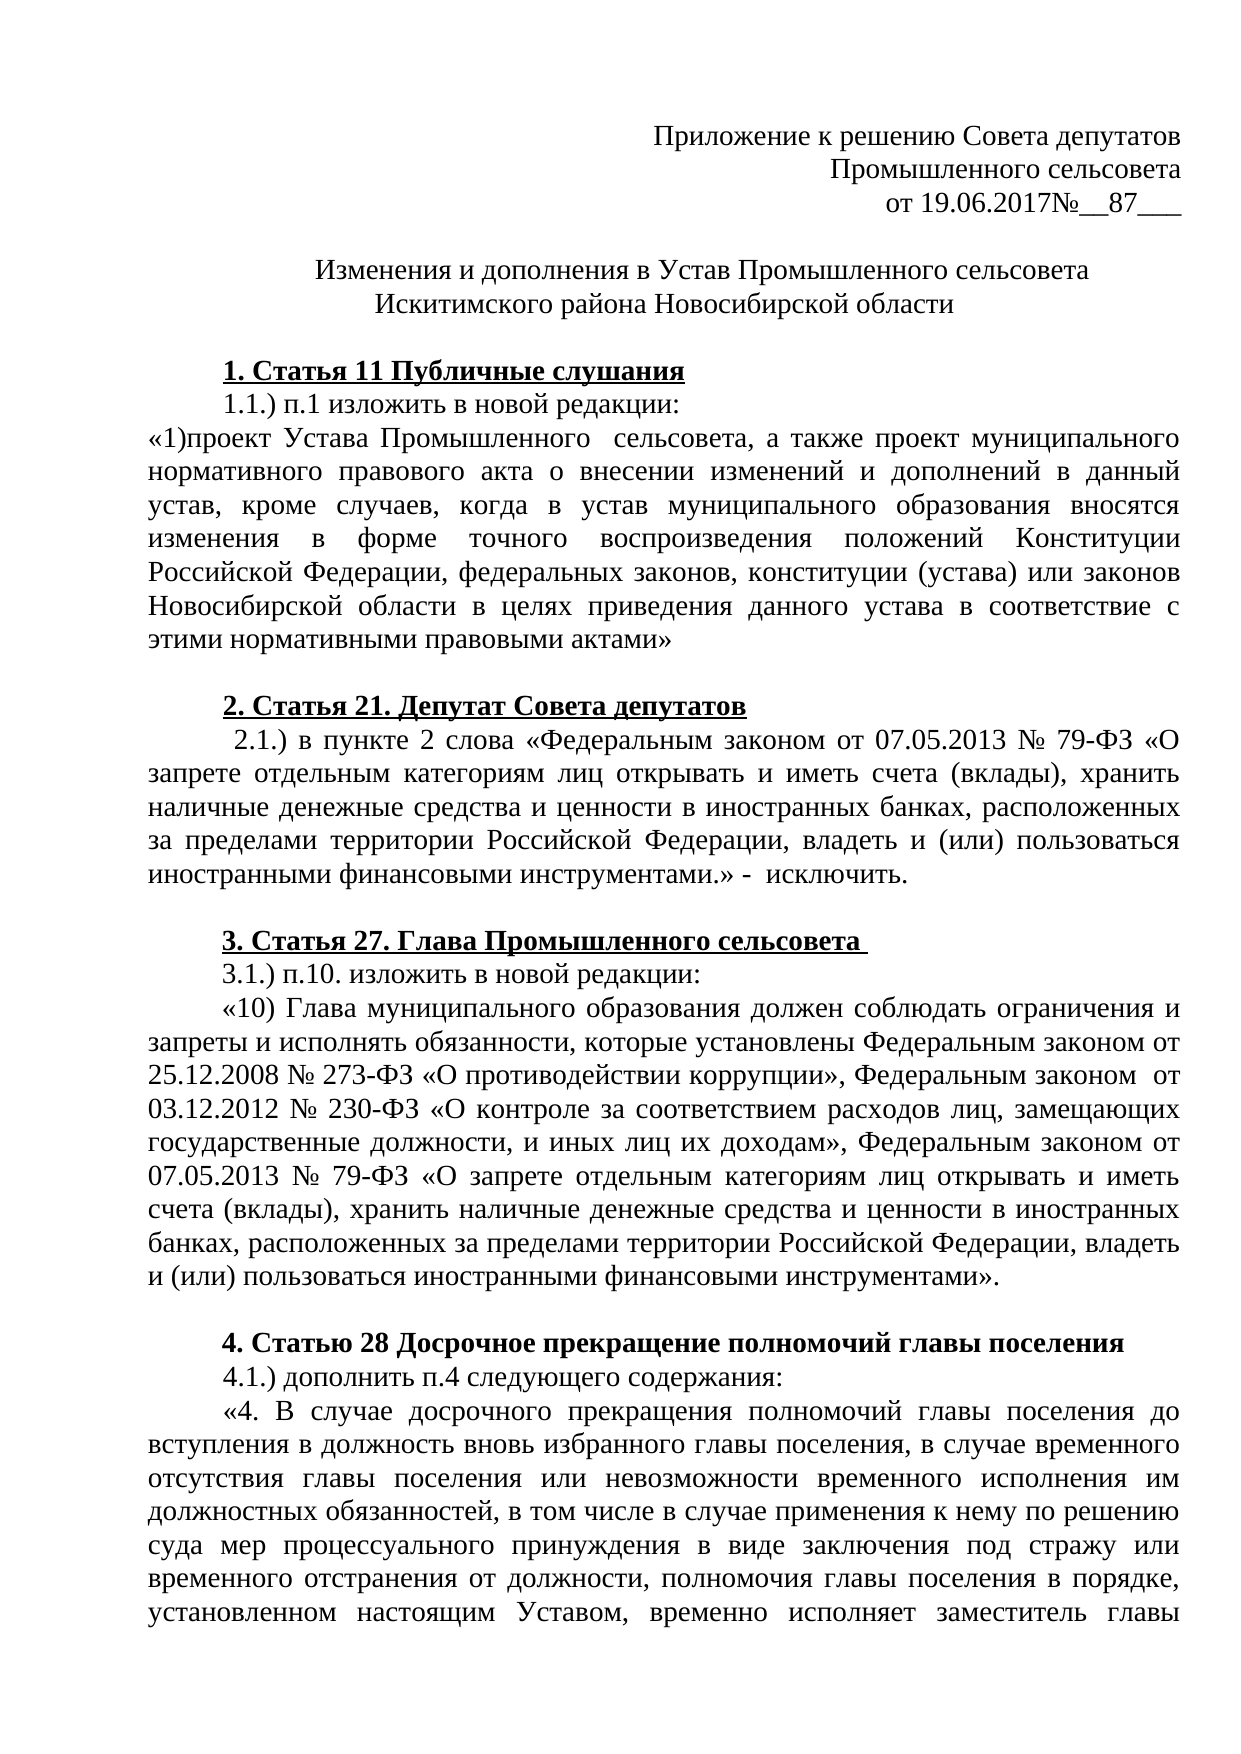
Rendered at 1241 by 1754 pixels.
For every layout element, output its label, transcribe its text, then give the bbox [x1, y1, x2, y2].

text 3. Статья 27. Глава Промышленного сельсовета [148, 923, 1181, 957]
text 2. Статья 21. Депутат Совета депутатов [148, 688, 1181, 722]
text 1.1.) п.1 изложить в новой редакции: [148, 386, 1181, 420]
text 1. Статья 11 Публичные слушания [148, 353, 1181, 386]
text «1)проект Устава Промышленного сельсовета, а также проект муниципального нормативного правового акта о внесении изменений и дополнений в данный устав, кроме случаев, когда в устав муниципального образования вносятся изменения в форме точного воспроизведения положений Конституции Российской Федерации, федеральных законов, конституции (устава) или законов Новосибирской области в целях приведения данного устава в соответствие с этими нормативными правовыми актами» [148, 420, 1181, 655]
text Приложение к решению Совета депутатов [148, 118, 1181, 152]
text Изменения и дополнения в Устав Промышленного сельсовета Искитимского района Новосибирской области [148, 252, 1181, 319]
text 4.1.) дополнить п.4 следующего содержания: [148, 1359, 1181, 1393]
text Промышленного сельсовета [148, 152, 1181, 185]
text 3.1.) п.10. изложить в новой редакции: [148, 957, 1181, 990]
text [148, 1393, 1181, 1627]
text от 19.06.2017№__87___ [148, 185, 1181, 219]
text «10) Глава муниципального образования должен соблюдать ограничения и запреты и исполнять обязанности, которые установлены Федеральным законом от 25.12.2008 № 273-ФЗ «О противодействии коррупции», Федеральным законом от 03.12.2012 № 230-ФЗ «О контроле за соответствием расходов лиц, замещающих государственные должности, и иных лиц их доходам», Федеральным законом от 07.05.2013 № 79-ФЗ «О запрете отдельным категориям лиц открывать и иметь счета (вклады), хранить наличные денежные средства и ценности в иностранных банках, расположенных за пределами территории Российской Федерации, владеть и (или) пользоваться иностранными финансовыми инструментами». [148, 990, 1181, 1292]
text 4. Статью 28 Досрочное прекращение полномочий главы поселения [148, 1326, 1181, 1359]
text 2.1.) в пункте 2 слова «Федеральным законом от 07.05.2013 № 79-ФЗ «О запрете отдельным категориям лиц открывать и иметь счета (вклады), хранить наличные денежные средства и ценности в иностранных банках, расположенных за пределами территории Российской Федерации, владеть и (или) пользоваться иностранными финансовыми инструментами.» - исключить. [148, 722, 1181, 889]
